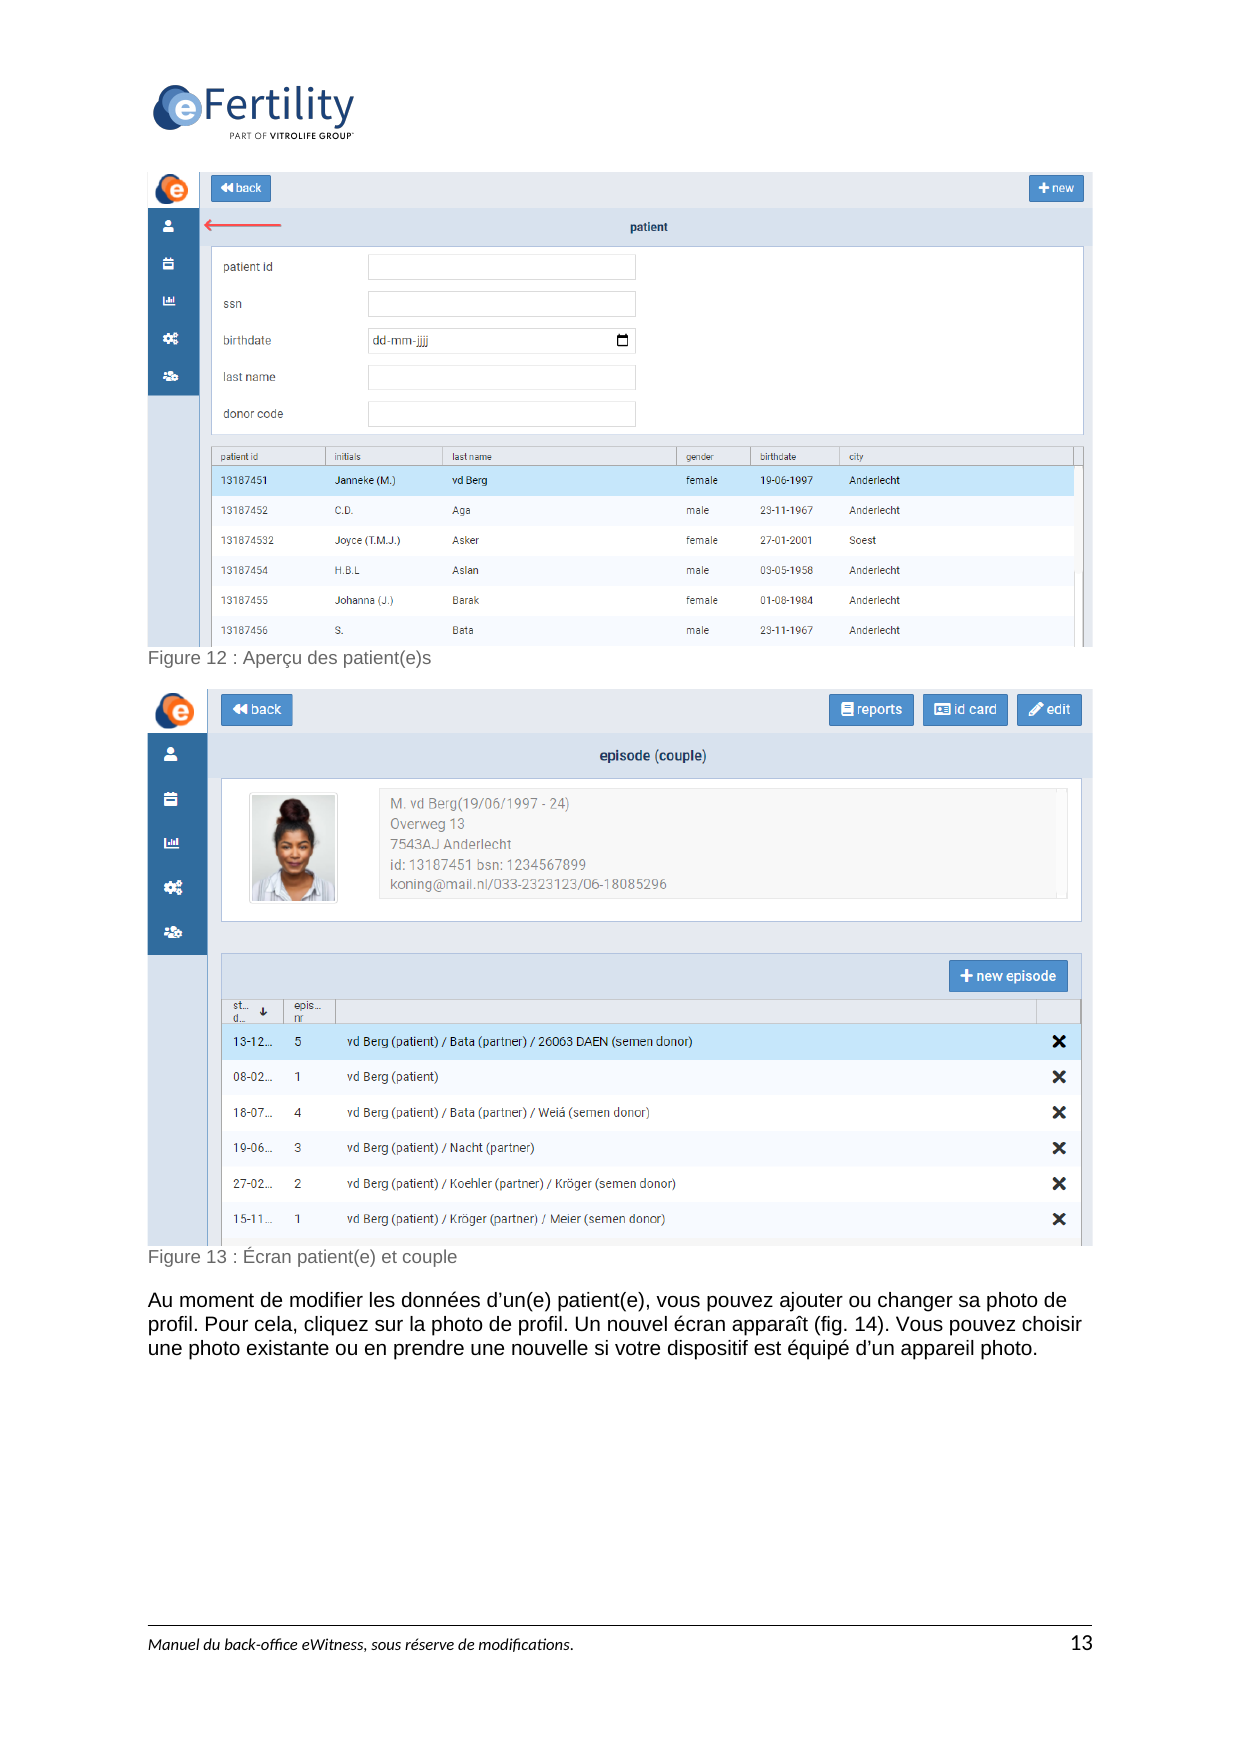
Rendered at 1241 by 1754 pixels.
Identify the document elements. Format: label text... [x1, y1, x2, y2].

picture [147, 172, 1093, 647]
picture [147, 689, 1093, 1246]
text Figure 13 : Écran patient(e) et couple [148, 1246, 1092, 1267]
text Au moment de modifier les données d’un(e) patient(e), vous pouvez ajouter ou changer sa photo de profil. Pour cela, cliquez sur la photo de profil. Un nouvel écran apparaît (fig. 14). Vous pouvez choisir une photo existante ou en prendre une nouvelle si votre dispositif est équipé d’un appareil photo. [148, 1288, 1092, 1360]
picture [147, 73, 367, 147]
text Figure 12 : Aperçu des patient(e)s [148, 647, 1092, 668]
